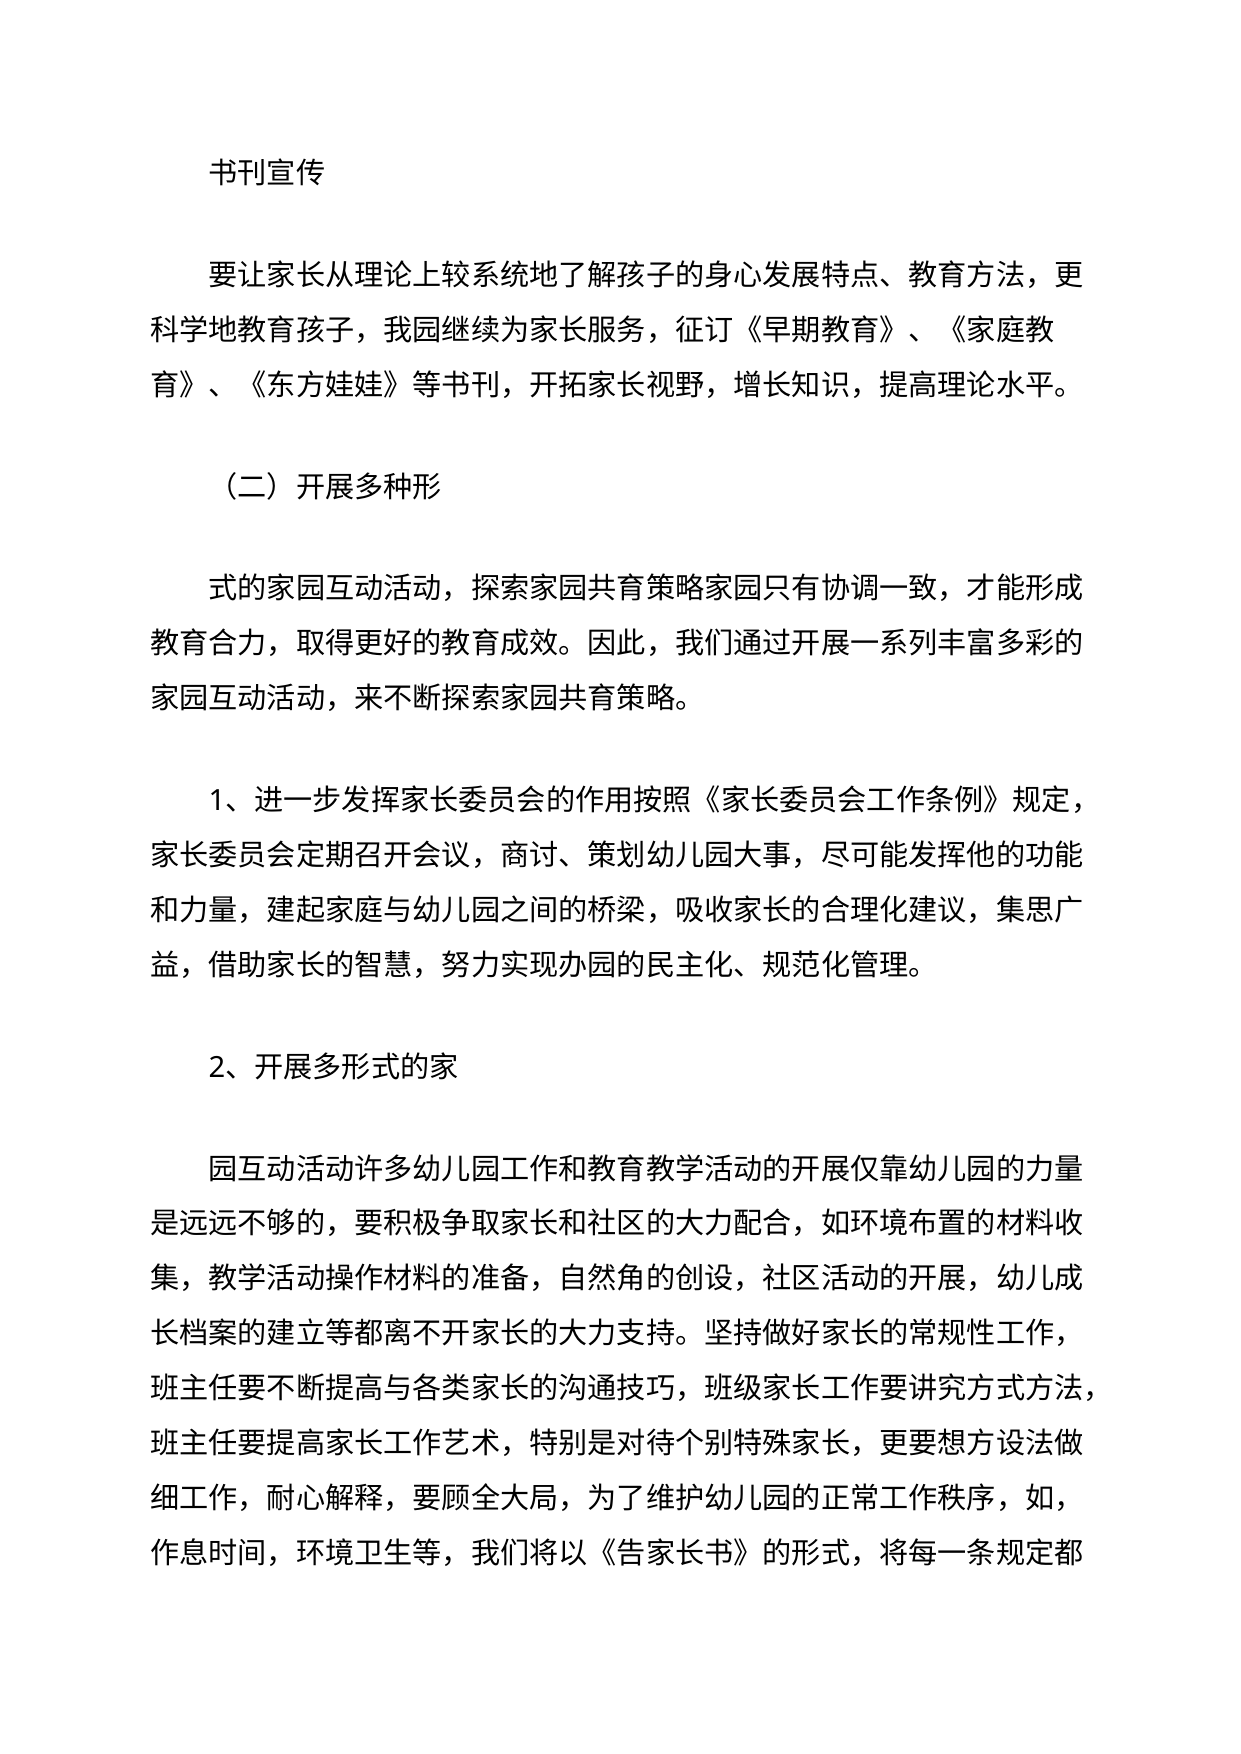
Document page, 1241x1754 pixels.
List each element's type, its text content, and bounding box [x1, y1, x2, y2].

text 书刊宣传 [150, 150, 1090, 192]
text 要让家长从理论上较系统地了解孩子的身心发展特点、教育方法，更科学地教育孩子，我园继续为家长服务，征订《早期教育》、《家庭教育》、《东方娃娃》等书刊，开拓家长视野，增长知识，提高理论水平。 [150, 252, 1090, 404]
text 2、开展多形式的家 [150, 1043, 1090, 1086]
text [150, 1145, 1090, 1572]
text 1、进一步发挥家长委员会的作用按照《家长委员会工作条例》规定，家长委员会定期召开会议，商讨、策划幼儿园大事，尽可能发挥他的功能和力量，建起家庭与幼儿园之间的桥梁，吸收家长的合理化建议，集思广益，借助家长的智慧，努力实现办园的民主化、规范化管理。 [150, 777, 1090, 984]
text 式的家园互动活动，探索家园共育策略家园只有协调一致，才能形成教育合力，取得更好的教育成效。因此，我们通过开展一系列丰富多彩的家园互动活动，来不断探索家园共育策略。 [150, 565, 1090, 717]
text （二）开展多种形 [150, 463, 1090, 506]
